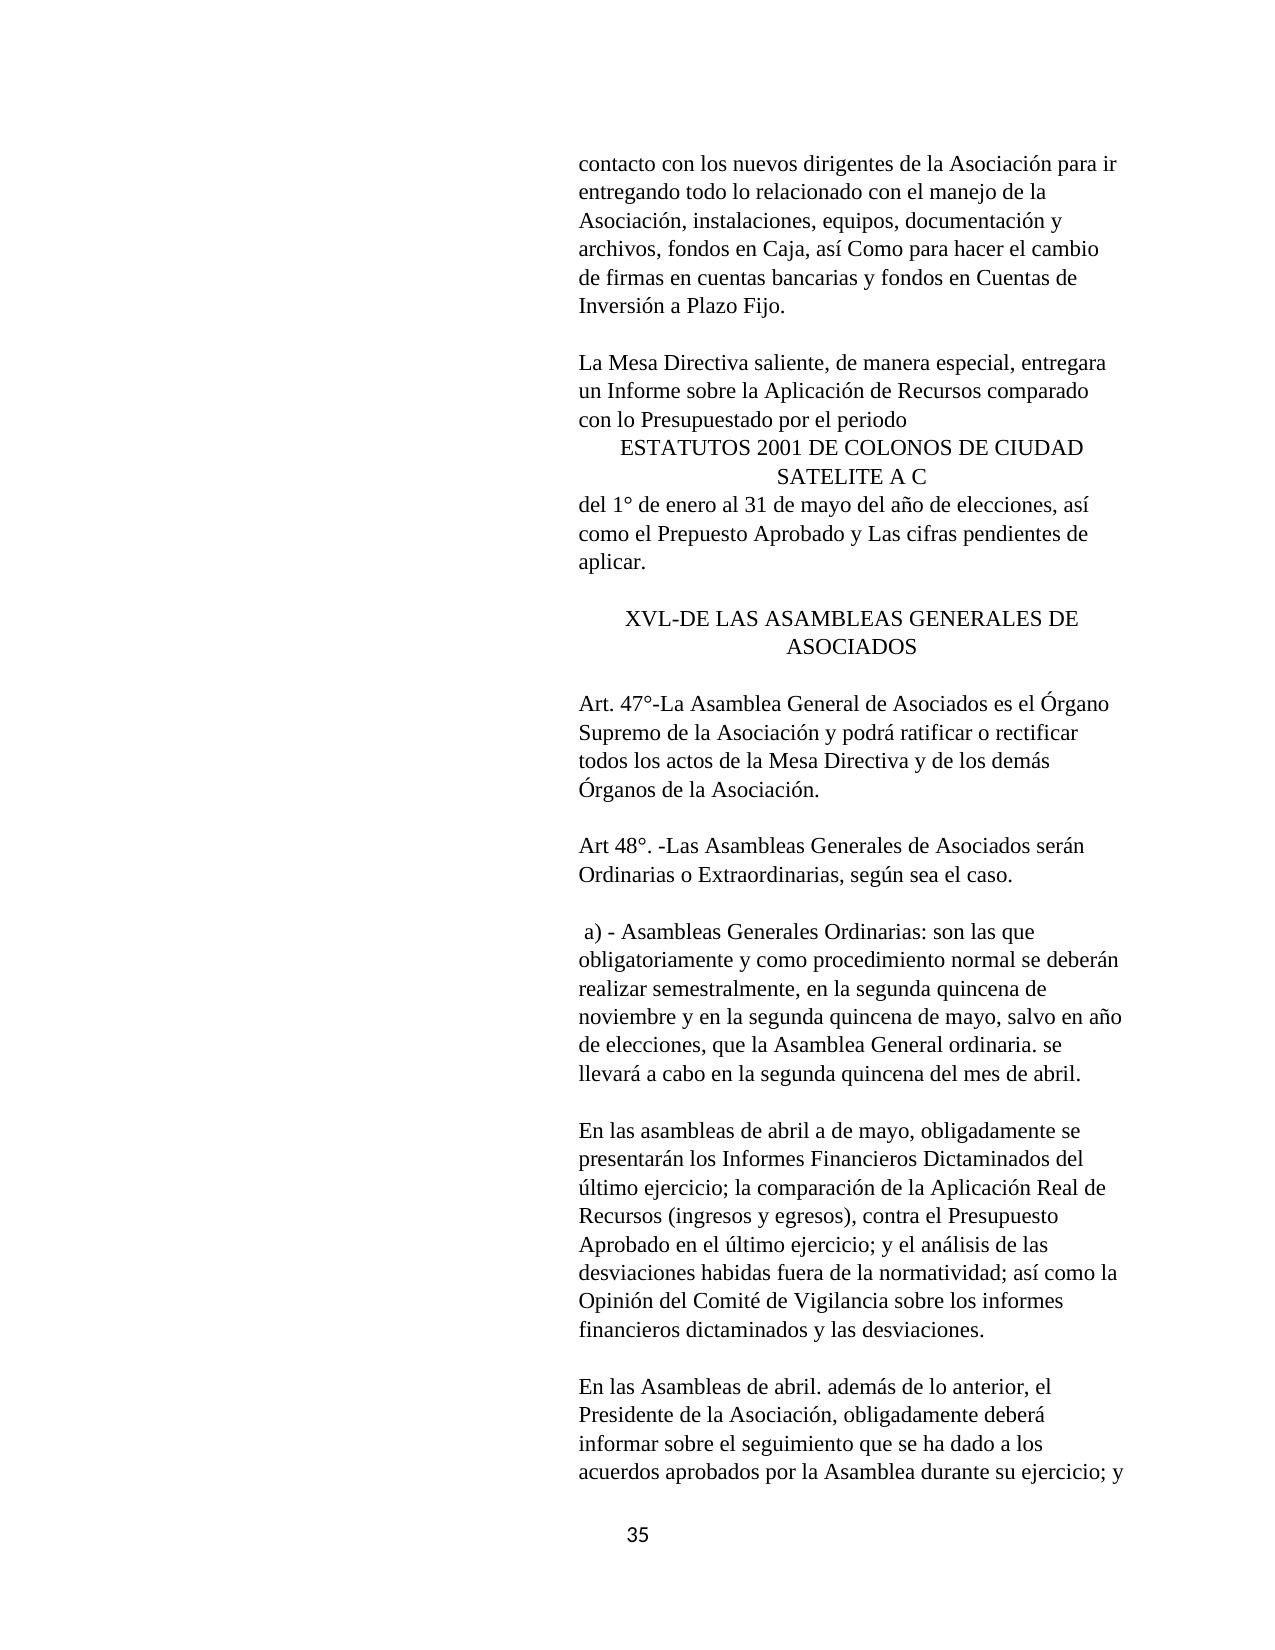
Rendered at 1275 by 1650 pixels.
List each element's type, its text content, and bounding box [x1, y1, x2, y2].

list La Mesa Directiva saliente, de manera especial, entregara un Informe sobre la Aplicación de Recursos comparado con lo Presupuestado por el periodo [578, 349, 1125, 432]
list del 1° de enero al 31 de mayo del año de elecciones, así como el Prepuesto Aprobado y Las cifras pendientes de aplicar. [578, 491, 1125, 574]
list XVL-DE LAS ASAMBLEAS GENERALES DE ASOCIADOS [578, 605, 1125, 660]
list ESTATUTOS 2001 DE COLONOS DE CIUDAD SATELITE A C [578, 434, 1125, 489]
list Art. 47°-La Asamblea General de Asociados es el Órgano Supremo de la Asociación y podrá ratificar o rectificar todos los actos de la Mesa Directiva y de los demás Órganos de la Asociación. [578, 690, 1125, 802]
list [578, 1373, 1125, 1484]
list Asociación, instalaciones, equipos, documentación y archivos, fondos en Caja, así Como para hacer el cambio de firmas en cuentas bancarias y fondos en Cuentas de Inversión a Plazo Fijo. [578, 207, 1125, 318]
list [578, 150, 1125, 205]
list Aprobado en el último ejercicio; y el análisis de las desviaciones habidas fuera de la normatividad; así como la Opinión del Comité de Vigilancia sobre los informes financieros dictaminados y las desviaciones. [578, 1231, 1125, 1342]
list a) - Asambleas Generales Ordinarias: son las que obligatoriamente y como procedimiento normal se deberán realizar semestralmente, en la segunda quincena de noviembre y en la segunda quincena de mayo, salvo en año de elecciones, que la Asamblea General ordinaria. se llevará a cabo en la segunda quincena del mes de abril. [578, 918, 1125, 1086]
list Art 48°. -Las Asambleas Generales de Asociados serán Ordinarias o Extraordinarias, según sea el caso. [578, 832, 1125, 887]
list En las asambleas de abril a de mayo, obligadamente se presentarán los Informes Financieros Dictaminados del último ejercicio; la comparación de la Aplicación Real de Recursos (ingresos y egresos), contra el Presupuesto [578, 1117, 1125, 1228]
